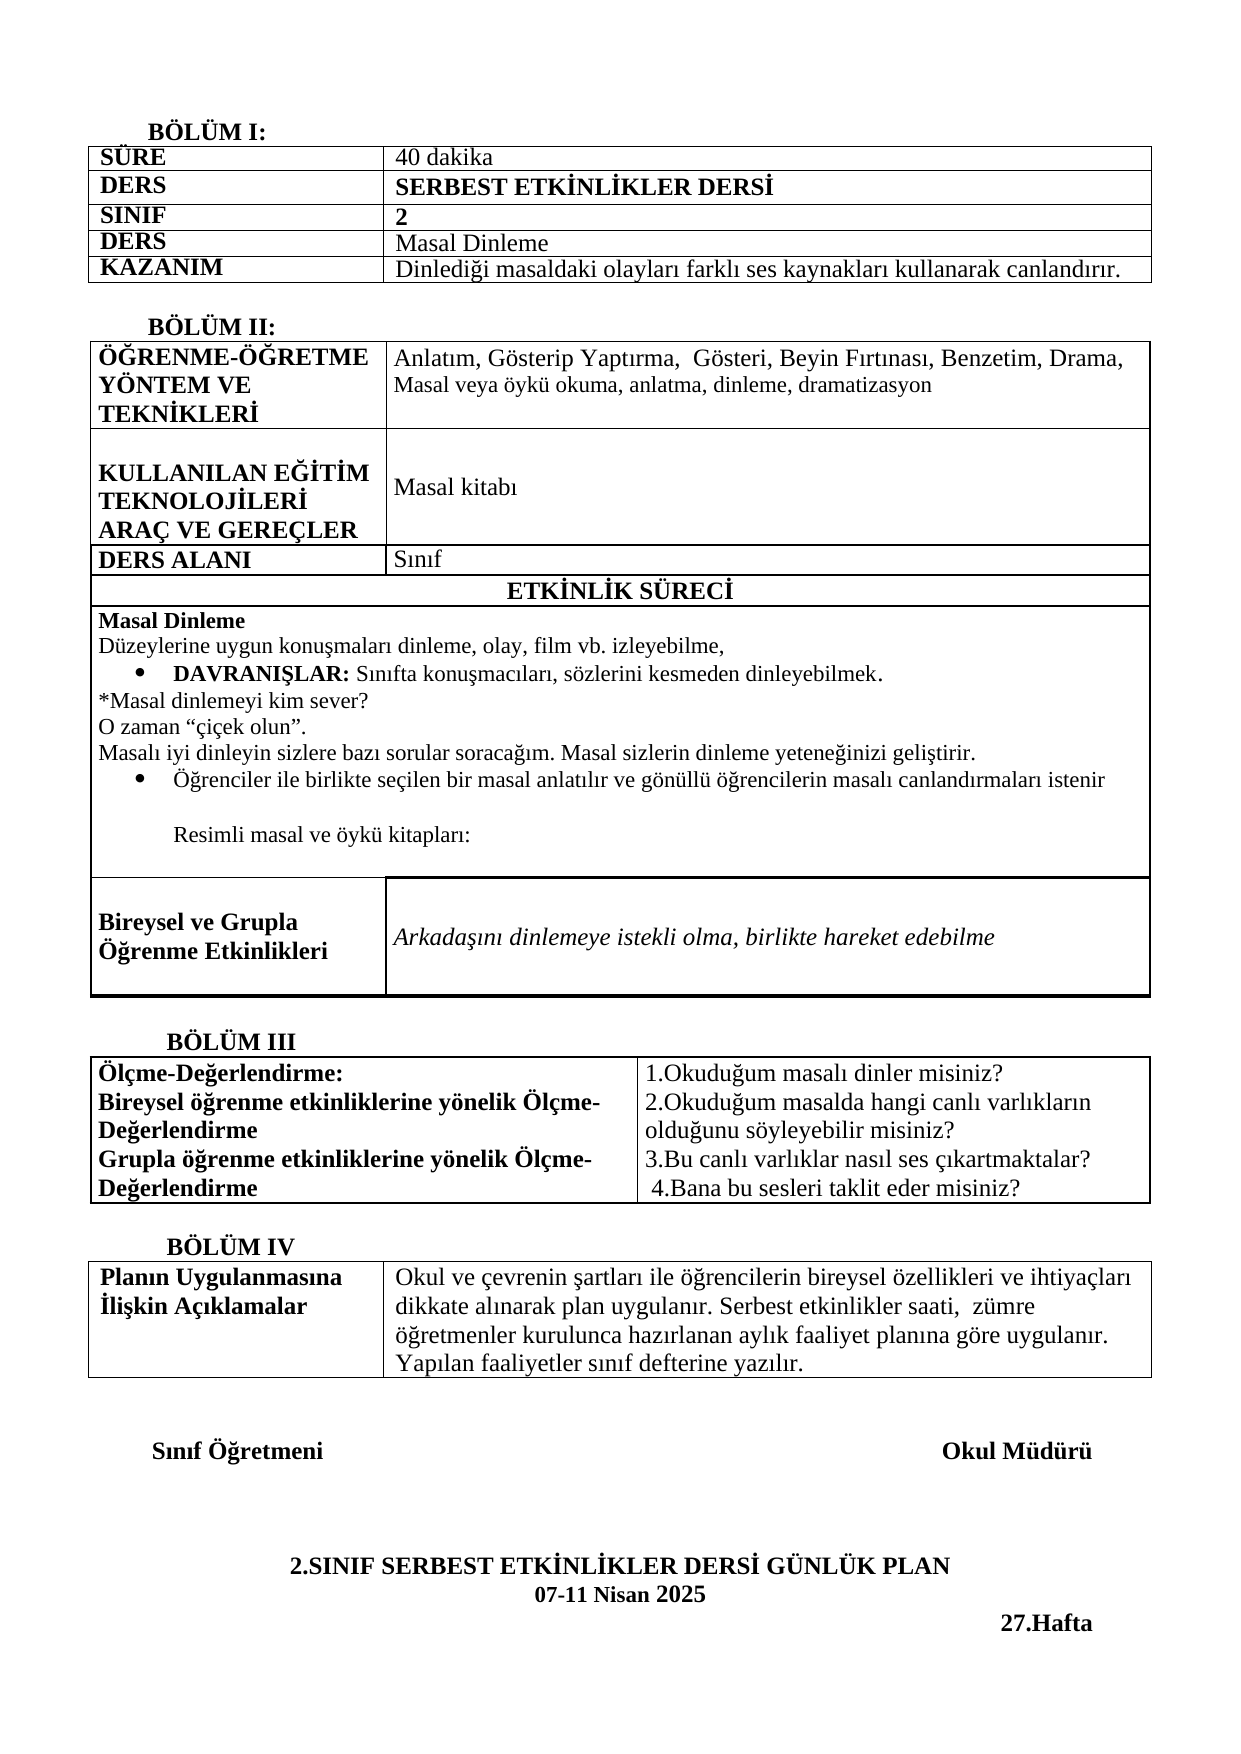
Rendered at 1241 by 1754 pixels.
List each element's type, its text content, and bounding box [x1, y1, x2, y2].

table_cell 2 [384, 205, 1151, 230]
table_cell SERBEST ETKİNLİKLER DERSİ [384, 171, 1151, 204]
table_cell DERS ALANI [92, 546, 385, 574]
table_cell Arkadaşını dinlemeye istekli olma, birlikte hareket edebilme [387, 879, 1149, 993]
table_cell Bireysel ve Grupla Öğrenme Etkinlikleri [92, 878, 385, 993]
table_header Planın Uygulanmasına İlişkin Açıklamalar [89, 1262, 383, 1377]
text 07-11 Nisan 2025 [148, 1579, 1093, 1608]
table_cell KAZANIM [89, 257, 383, 282]
subtitle BÖLÜM IV [148, 1232, 1093, 1261]
table_cell Masal Dinleme Düzeylerine uygun konuşmaları dinleme, olay, film vb. izleyebilme, DAVRANIŞLAR: Sınıfta konuşmacıları, sözlerini kesmeden dinleyebilmek. *Masal dinlemeyi kim sever? O zaman “çiçek olun”. Masalı iyi dinleyin sizlere bazı sorular soracağım. Masal sizlerin dinleme yeteneğinizi geliştirir. Öğrenciler ile birlikte seçilen bir masal anlatılır ve gönüllü öğrencilerin masalı canlandırmaları istenir Resimli masal ve öykü kitapları: [92, 607, 1149, 876]
table_cell ETKİNLİK SÜRECİ [92, 576, 1149, 604]
table_header Ölçme-Değerlendirme: Bireysel öğrenme etkinliklerine yönelik Ölçme-Değerlendirme Grupla öğrenme etkinliklerine yönelik Ölçme-Değerlendirme [92, 1058, 637, 1202]
text BÖLÜM I: [148, 117, 1093, 146]
table_cell Sınıf [387, 546, 1149, 574]
table_cell SINIF [89, 205, 383, 230]
text 27.Hafta [148, 1608, 1093, 1637]
text Sınıf Öğretmeni Okul Müdürü [148, 1436, 1093, 1464]
table_cell Masal Dinleme [384, 231, 1151, 256]
table_header 1.Okuduğum masalı dinler misiniz? 2.Okuduğum masalda hangi canlı varlıkların olduğunu söyleyebilir misiniz? 3.Bu canlı varlıklar nasıl ses çıkartmaktalar? 4.Bana bu sesleri taklit eder misiniz? [638, 1058, 1149, 1202]
table_header SÜRE [89, 147, 383, 170]
subtitle BÖLÜM III [148, 1027, 1093, 1056]
text 2.SINIF SERBEST ETKİNLİKLER DERSİ GÜNLÜK PLAN [148, 1551, 1093, 1579]
table_cell KULLANILAN EĞİTİM TEKNOLOJİLERİ ARAÇ VE GEREÇLER [91, 429, 386, 544]
table_cell Masal kitabı [387, 429, 1149, 544]
table_header ÖĞRENME-ÖĞRETME YÖNTEM VE TEKNİKLERİ [91, 342, 386, 428]
table_cell DERS [89, 171, 383, 204]
table_header Okul ve çevrenin şartları ile öğrencilerin bireysel özellikleri ve ihtiyaçları dikkate alınarak plan uygulanır. Serbest etkinlikler saati, zümre öğretmenler kurulunca hazırlanan aylık faaliyet planına göre uygulanır. Yapılan faaliyetler sınıf defterine yazılır. [384, 1262, 1151, 1377]
table_header 40 dakika [384, 147, 1151, 170]
table_cell Dinlediği masaldaki olayları farklı ses kaynakları kullanarak canlandırır. [384, 257, 1151, 282]
table_cell DERS [89, 231, 383, 256]
text BÖLÜM II: [148, 312, 1093, 341]
table_header Anlatım, Gösterip Yaptırma, Gösteri, Beyin Fırtınası, Benzetim, Drama, Masal veya öykü okuma, anlatma, dinleme, dramatizasyon [387, 342, 1149, 428]
